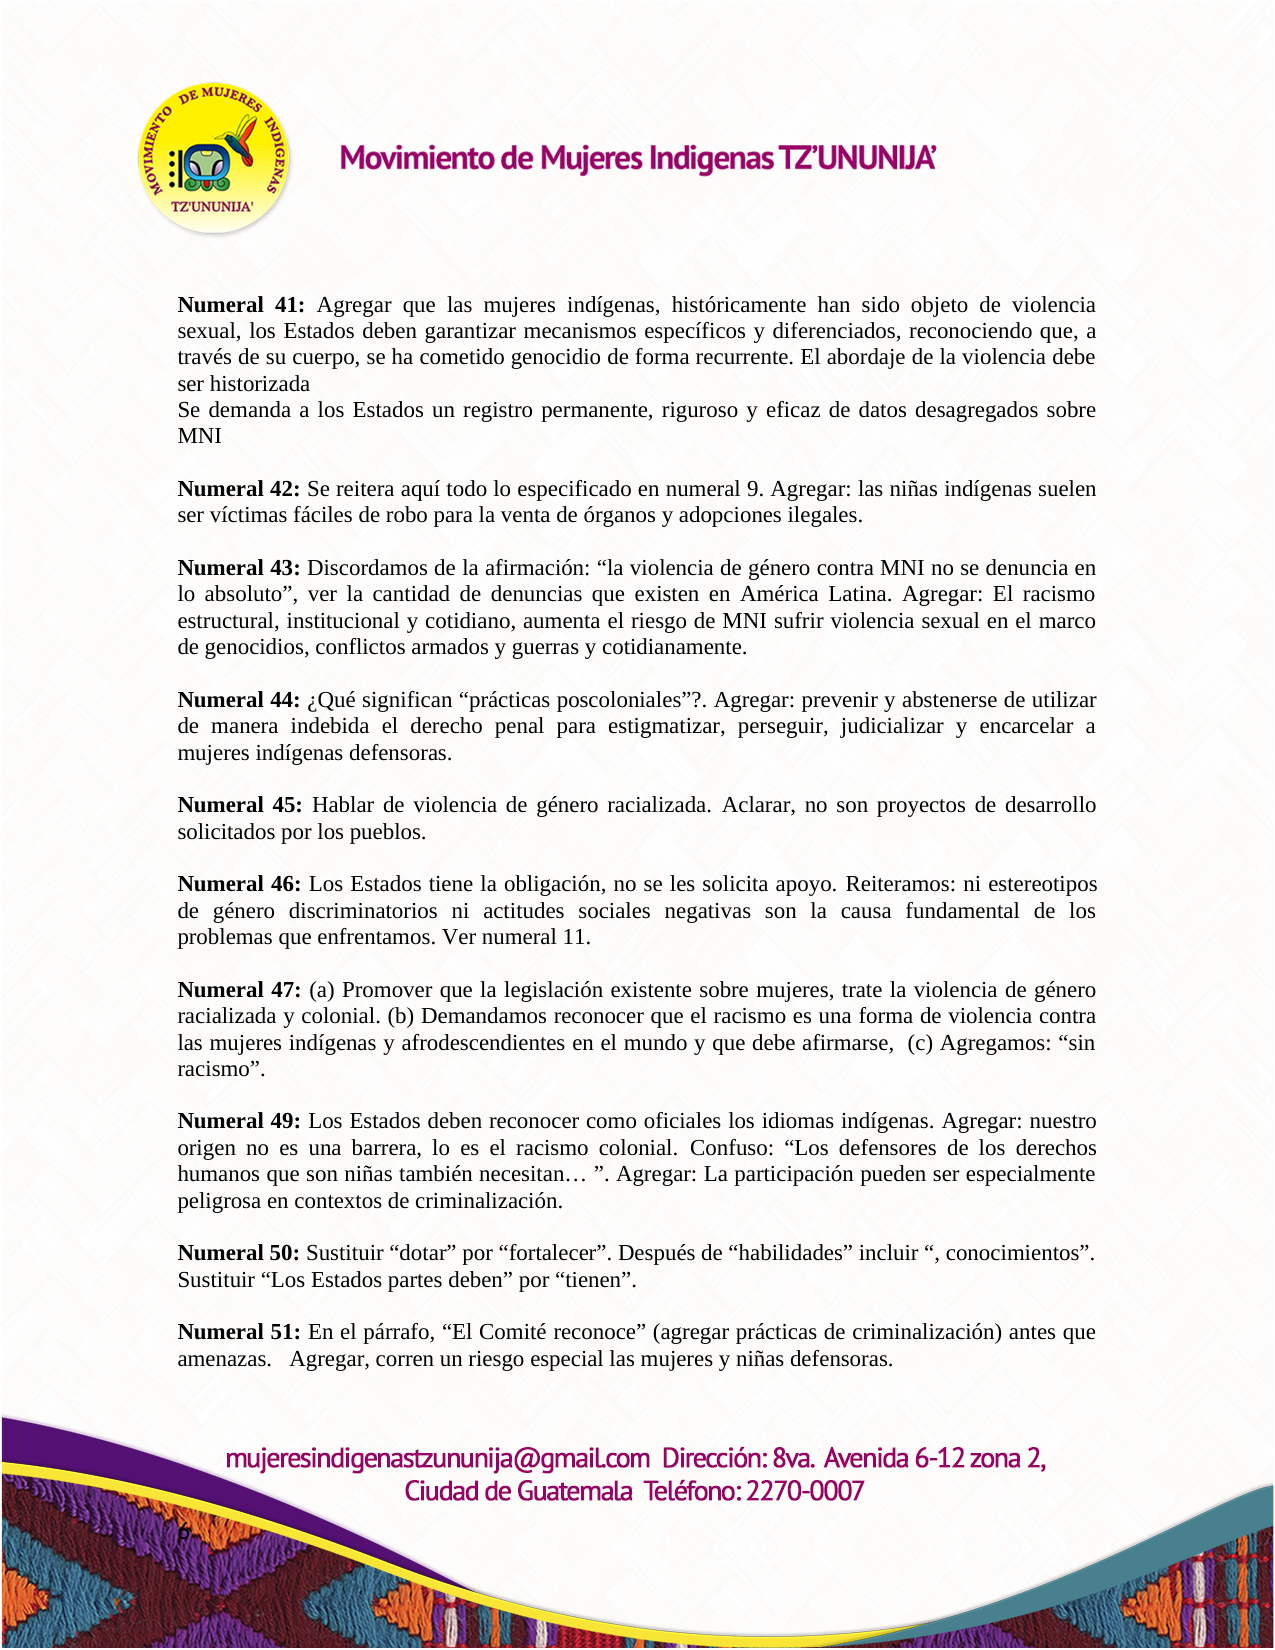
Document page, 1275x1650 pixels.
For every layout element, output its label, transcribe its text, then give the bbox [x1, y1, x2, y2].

text Numeral 50: Sustituir “dotar” por “fortalecer”. Después de “habilidades” incluir “, conocimientos”. [177, 1239, 1098, 1266]
text Numeral 47: (a) Promover que la legislación existente sobre mujeres, trate la violencia de género racializada y colonial. (b) Demandamos reconocer que el racismo es una forma de violencia contra las mujeres indígenas y afrodescendientes en el mundo y que debe afirmarse, (c) Agregamos: “sin racismo”. [177, 976, 1098, 1081]
text Numeral 51: En el párrafo, “El Comité reconoce” (agregar prácticas de criminalización) antes que amenazas. Agregar, corren un riesgo especial las mujeres y niñas defensoras. [177, 1318, 1098, 1371]
text Se demanda a los Estados un registro permanente, riguroso y eficaz de datos desagregados sobre MNI [177, 396, 1098, 449]
text Numeral 43: Discordamos de la afirmación: “la violencia de género contra MNI no se denuncia en lo absoluto”, ver la cantidad de denuncias que existen en América Latina. Agregar: El racismo estructural, institucional y cotidiano, aumenta el riesgo de MNI sufrir violencia sexual en el marco de genocidios, conflictos armados y guerras y cotidianamente. [177, 554, 1098, 659]
text Numeral 41: Agregar que las mujeres indígenas, históricamente han sido objeto de violencia sexual, los Estados deben garantizar mecanismos específicos y diferenciados, reconociendo que, a través de su cuerpo, se ha cometido genocidio de forma recurrente. El abordaje de la violencia debe ser historizada [177, 291, 1098, 396]
text Numeral 42: Se reitera aquí todo lo especificado en numeral 9. Agregar: las niñas indígenas suelen ser víctimas fáciles de robo para la venta de órganos y adopciones ilegales. [177, 475, 1098, 528]
text Numeral 49: Los Estados deben reconocer como oficiales los idiomas indígenas. Agregar: nuestro origen no es una barrera, lo es el racismo colonial. Confuso: “Los defensores de los derechos humanos que son niñas también necesitan… ”. Agregar: La participación pueden ser especialmente peligrosa en contextos de criminalización. [177, 1108, 1098, 1213]
text Numeral 46: Los Estados tiene la obligación, no se les solicita apoyo. Reiteramos: ni estereotipos de género discriminatorios ni actitudes sociales negativas son la causa fundamental de los problemas que enfrentamos. Ver numeral 11. [177, 870, 1098, 949]
text Numeral 44: ¿Qué significan “prácticas poscoloniales”?. Agregar: prevenir y abstenerse de utilizar de manera indebida el derecho penal para estigmatizar, perseguir, judicializar y encarcelar a mujeres indígenas defensoras. [177, 686, 1098, 765]
text Sustituir “Los Estados partes deben” por “tienen”. [177, 1266, 1098, 1292]
picture [1, 1, 1274, 1648]
text Numeral 45: Hablar de violencia de género racializada. Aclarar, no son proyectos de desarrollo solicitados por los pueblos. [177, 791, 1098, 844]
